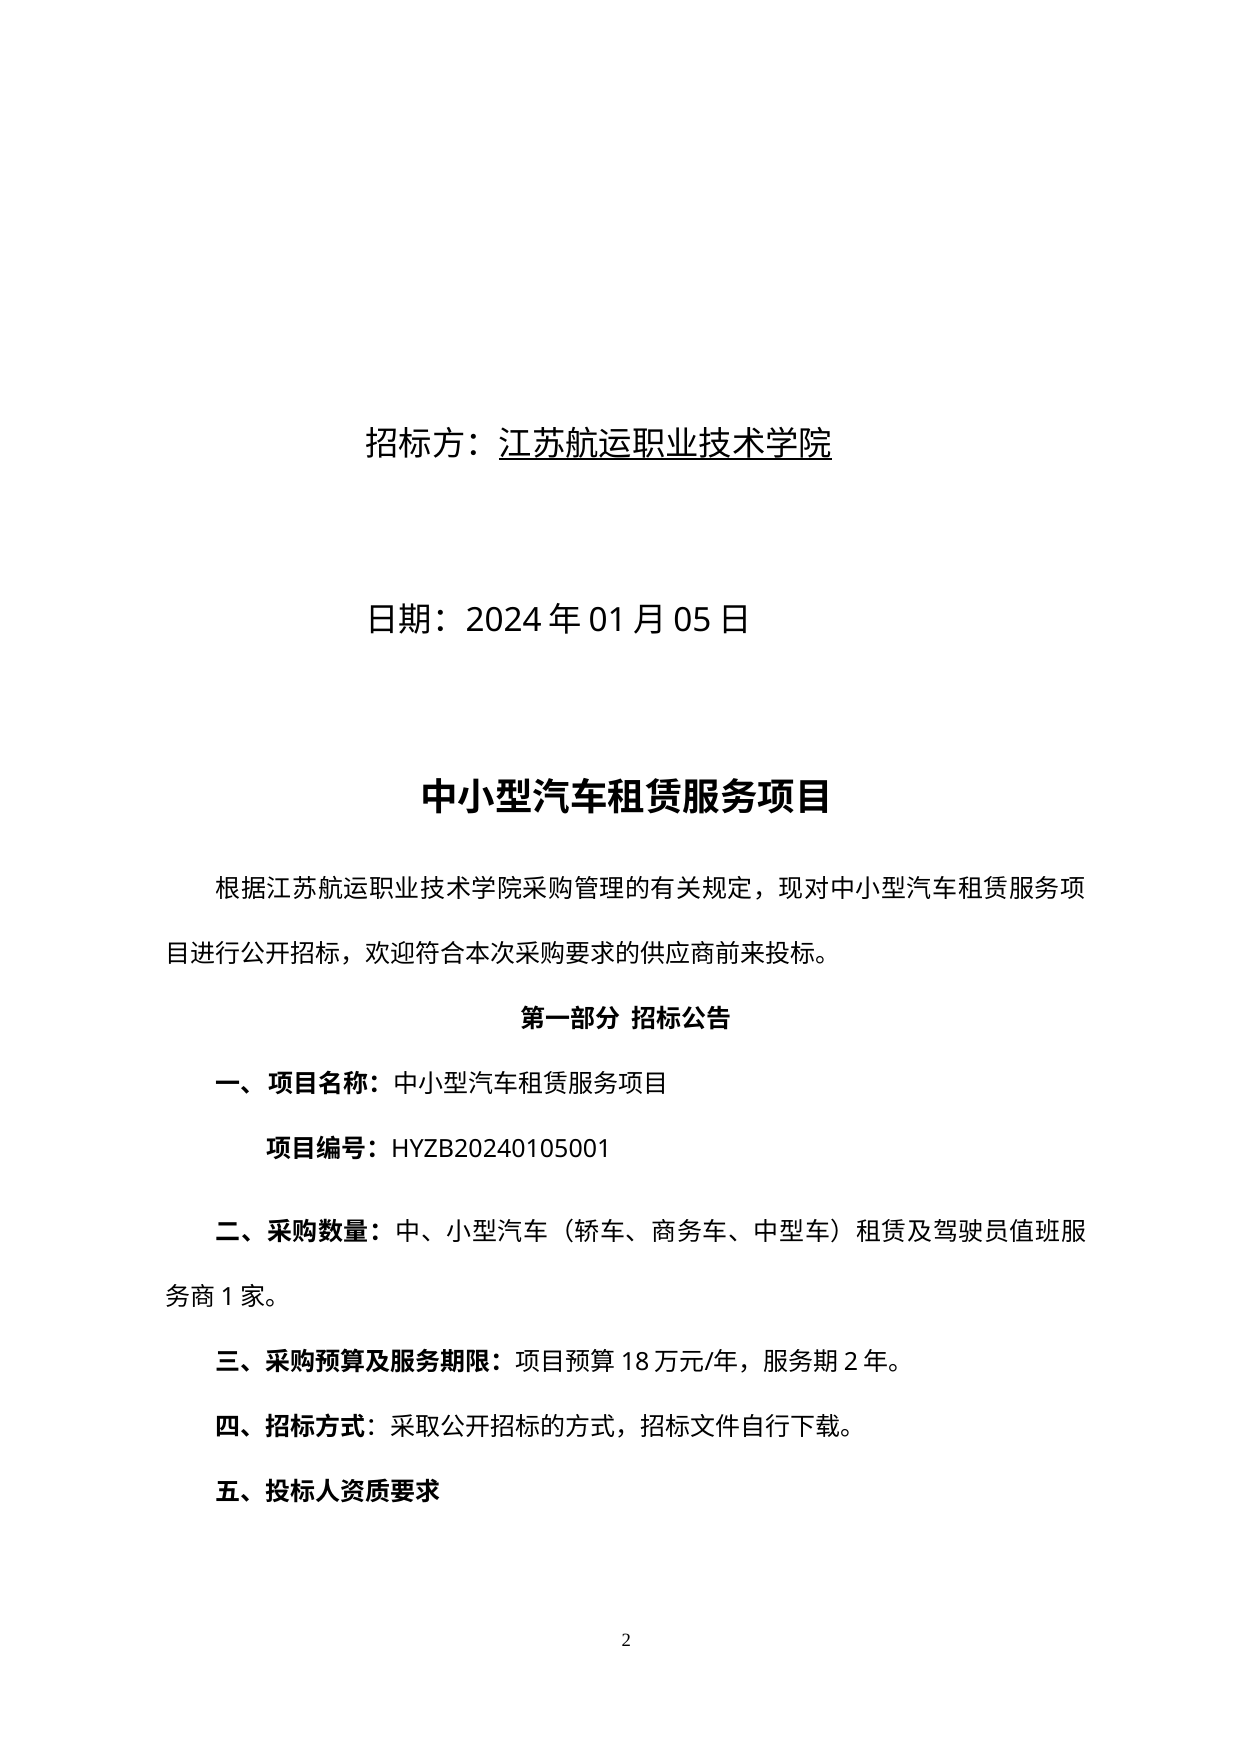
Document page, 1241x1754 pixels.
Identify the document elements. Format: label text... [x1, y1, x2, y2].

text 项目编号：HYZB20240105001 [165, 1114, 1087, 1179]
text 四、招标方式：采取公开招标的方式，招标文件自行下载。 [165, 1392, 1087, 1457]
text 二、采购数量：中、小型汽车（轿车、商务车、中型车）租赁及驾驶员值班服务商1家。 [165, 1197, 1087, 1327]
text 根据江苏航运职业技术学院采购管理的有关规定，现对中小型汽车租赁服务项目进行公开招标，欢迎符合本次采购要求的供应商前来投标。 [165, 854, 1087, 984]
text 三、采购预算及服务期限：项目预算18万元/年，服务期2年。 [165, 1327, 1087, 1392]
text 第一部分 招标公告 [165, 984, 1087, 1049]
text 五、投标人资质要求 [165, 1457, 1087, 1522]
text 中小型汽车租赁服务项目 [165, 762, 1087, 827]
text 日期：2024年01月05日 [165, 585, 1087, 650]
list 项目名称：中小型汽车租赁服务项目 [216, 1049, 1087, 1114]
text 招标方：江苏航运职业技术学院 [165, 408, 1087, 473]
